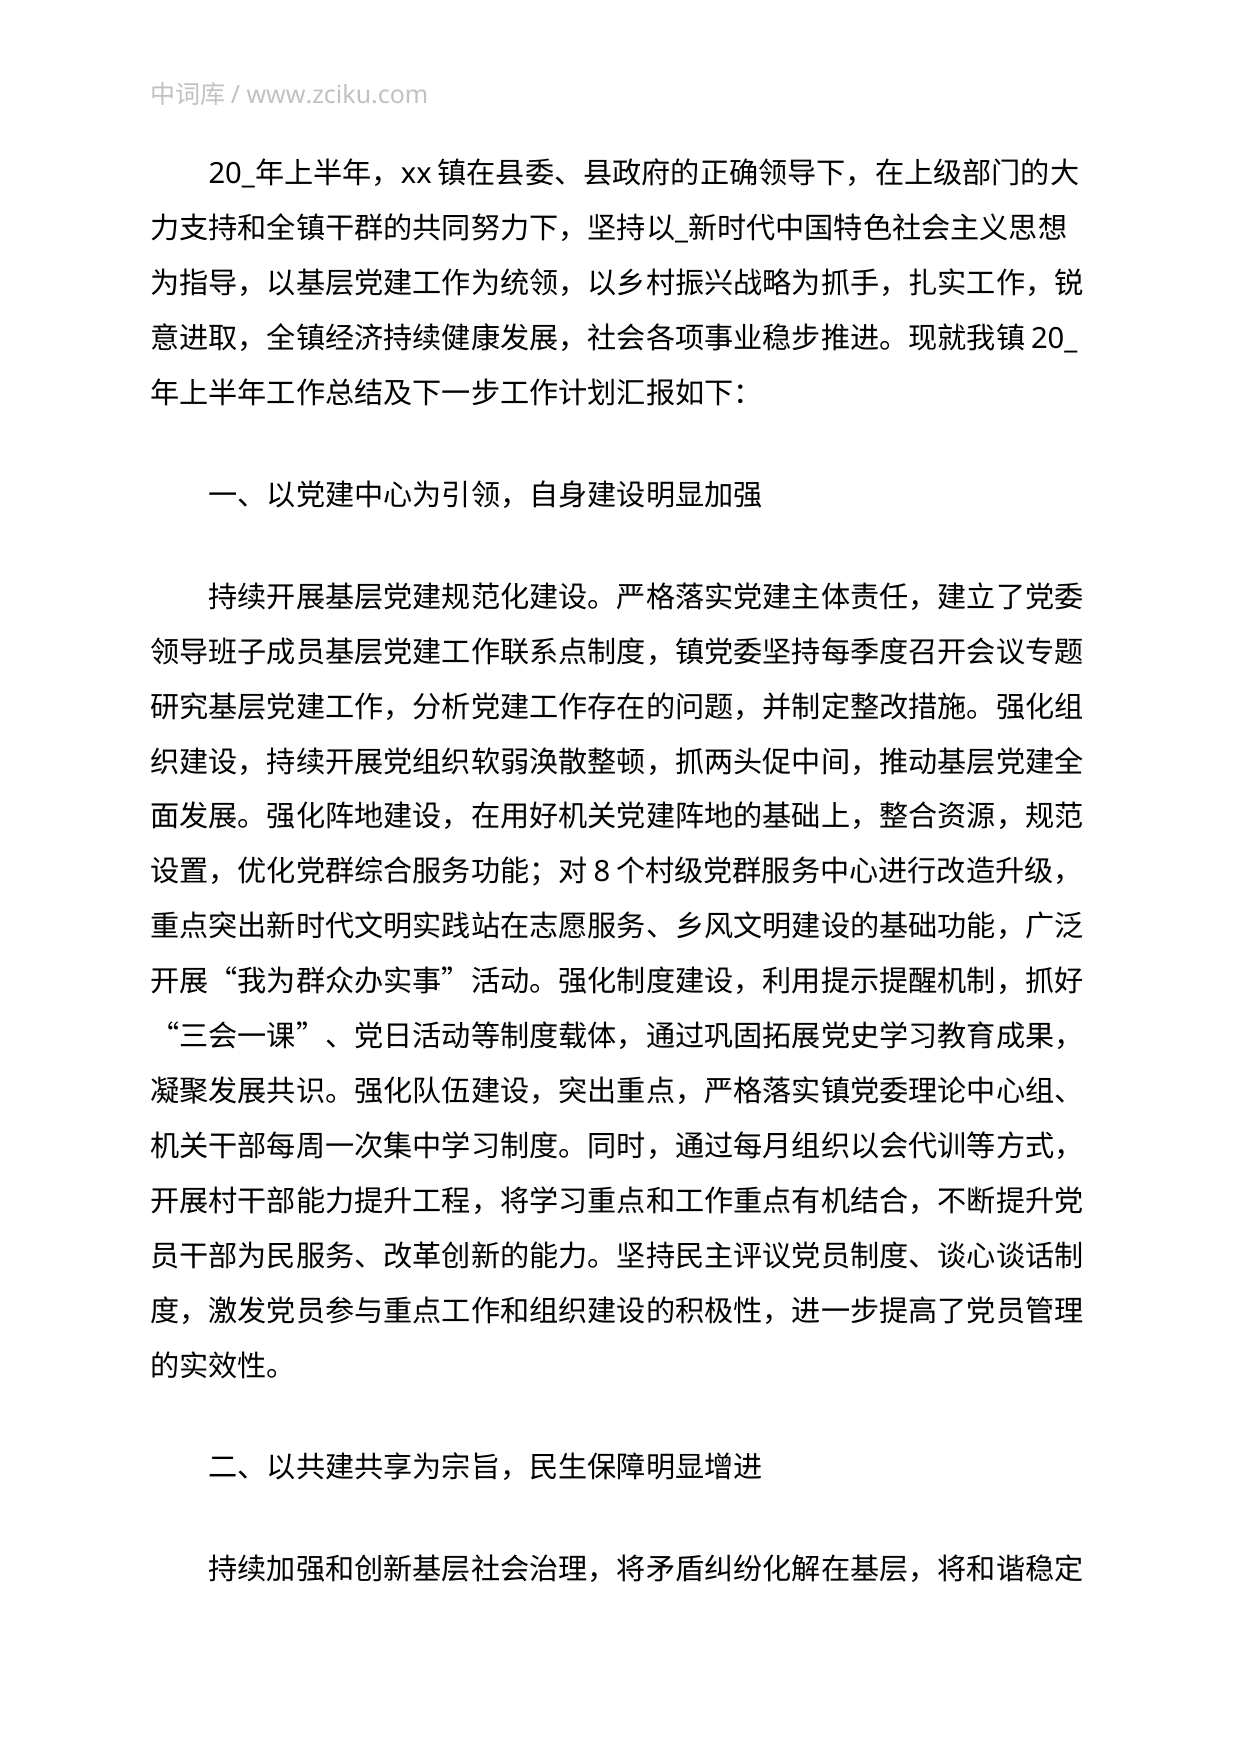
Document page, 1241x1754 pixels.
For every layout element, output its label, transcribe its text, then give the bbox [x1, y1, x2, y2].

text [150, 1546, 1090, 1588]
text 二、以共建共享为宗旨，民生保障明显增进 [150, 1444, 1090, 1486]
text 20_年上半年，xx镇在县委、县政府的正确领导下，在上级部门的大力支持和全镇干群的共同努力下，坚持以_新时代中国特色社会主义思想为指导，以基层党建工作为统领，以乡村振兴战略为抓手，扎实工作，锐意进取，全镇经济持续健康发展，社会各项事业稳步推进。现就我镇20_年上半年工作总结及下一步工作计划汇报如下： [150, 150, 1090, 412]
text 一、以党建中心为引领，自身建设明显加强 [150, 472, 1090, 514]
text 持续开展基层党建规范化建设。严格落实党建主体责任，建立了党委领导班子成员基层党建工作联系点制度，镇党委坚持每季度召开会议专题研究基层党建工作，分析党建工作存在的问题，并制定整改措施。强化组织建设，持续开展党组织软弱涣散整顿，抓两头促中间，推动基层党建全面发展。强化阵地建设，在用好机关党建阵地的基础上，整合资源，规范设置，优化党群综合服务功能；对8个村级党群服务中心进行改造升级，重点突出新时代文明实践站在志愿服务、乡风文明建设的基础功能，广泛开展“我为群众办实事”活动。强化制度建设，利用提示提醒机制，抓好“三会一课”、党日活动等制度载体，通过巩固拓展党史学习教育成果，凝聚发展共识。强化队伍建设，突出重点，严格落实镇党委理论中心组、机关干部每周一次集中学习制度。同时，通过每月组织以会代训等方式，开展村干部能力提升工程，将学习重点和工作重点有机结合，不断提升党员干部为民服务、改革创新的能力。坚持民主评议党员制度、谈心谈话制度，激发党员参与重点工作和组织建设的积极性，进一步提高了党员管理的实效性。 [150, 573, 1090, 1384]
